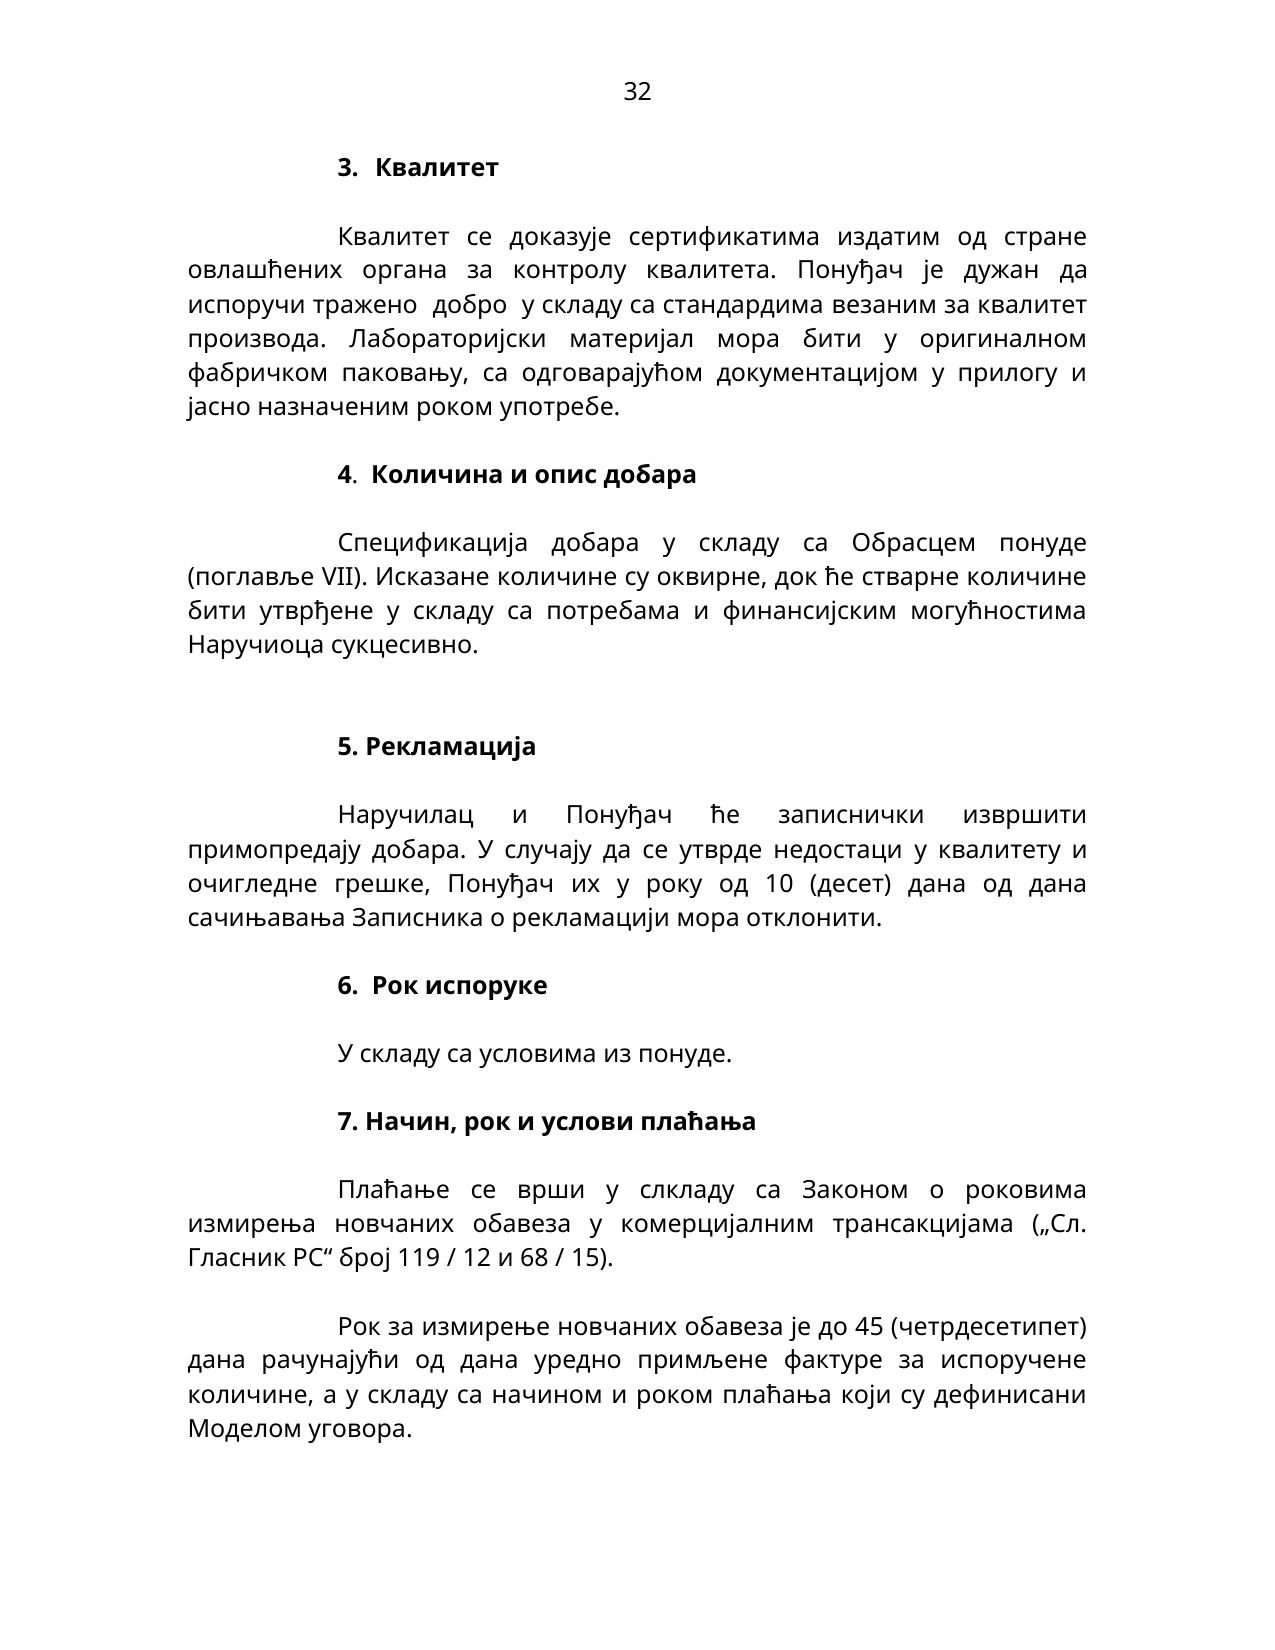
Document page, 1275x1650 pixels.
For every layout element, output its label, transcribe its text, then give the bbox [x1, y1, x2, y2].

text 4. Количина и опис добара [187, 457, 1088, 491]
text Плаћање се врши у слкладу са Законом о роковима измирења новчаних обавеза у комерцијалним трансакцијама („Сл. Гласник РС“ број 119 / 12 и 68 / 15). [187, 1172, 1088, 1274]
text 7. Начин, рок и услови плаћања [187, 1104, 1088, 1138]
text 6. Рок испоруке [187, 967, 1088, 1002]
text Наручилац и Понуђач ће записнички извршити примопредају добара. У случају да се утврде недостаци у квалитету и очигледне грешке, Понуђач их у року од 10 (десет) дана од дана сачињавања Записника о рекламацији мора отклонити. [187, 797, 1088, 933]
text 5. Рекламација [337, 729, 1088, 763]
text Квалитет се доказује сертификатима издатим од стране овлашћених органа за контролу квалитета. Понуђач је дужан да испоручи тражено добро у складу са стандардима везаним за квалитет производа. Лабораторијски материјал мора бити у оригиналном фабричком паковању, са одговарајућом документацијом у прилогу и јасно назначеним роком употребе. [187, 218, 1088, 422]
text Спецификација добара у складу са Обрасцем понуде (поглавље VII). Исказане количине су оквирне, док ће стварне количине бити утврђене у складу са потребама и финансијским могућностима Наручиоца сукцесивно. [187, 525, 1088, 661]
text Рок за измирење новчаних обавеза је до 45 (четрдесетипет) дана рачунајући од дана уредно примљене фактуре за испоручене количине, а у складу са начином и роком плаћања који су дефинисани Моделом уговора. [187, 1308, 1088, 1444]
list Квалитет [337, 150, 1088, 184]
text У складу са условима из понуде. [187, 1036, 1088, 1070]
